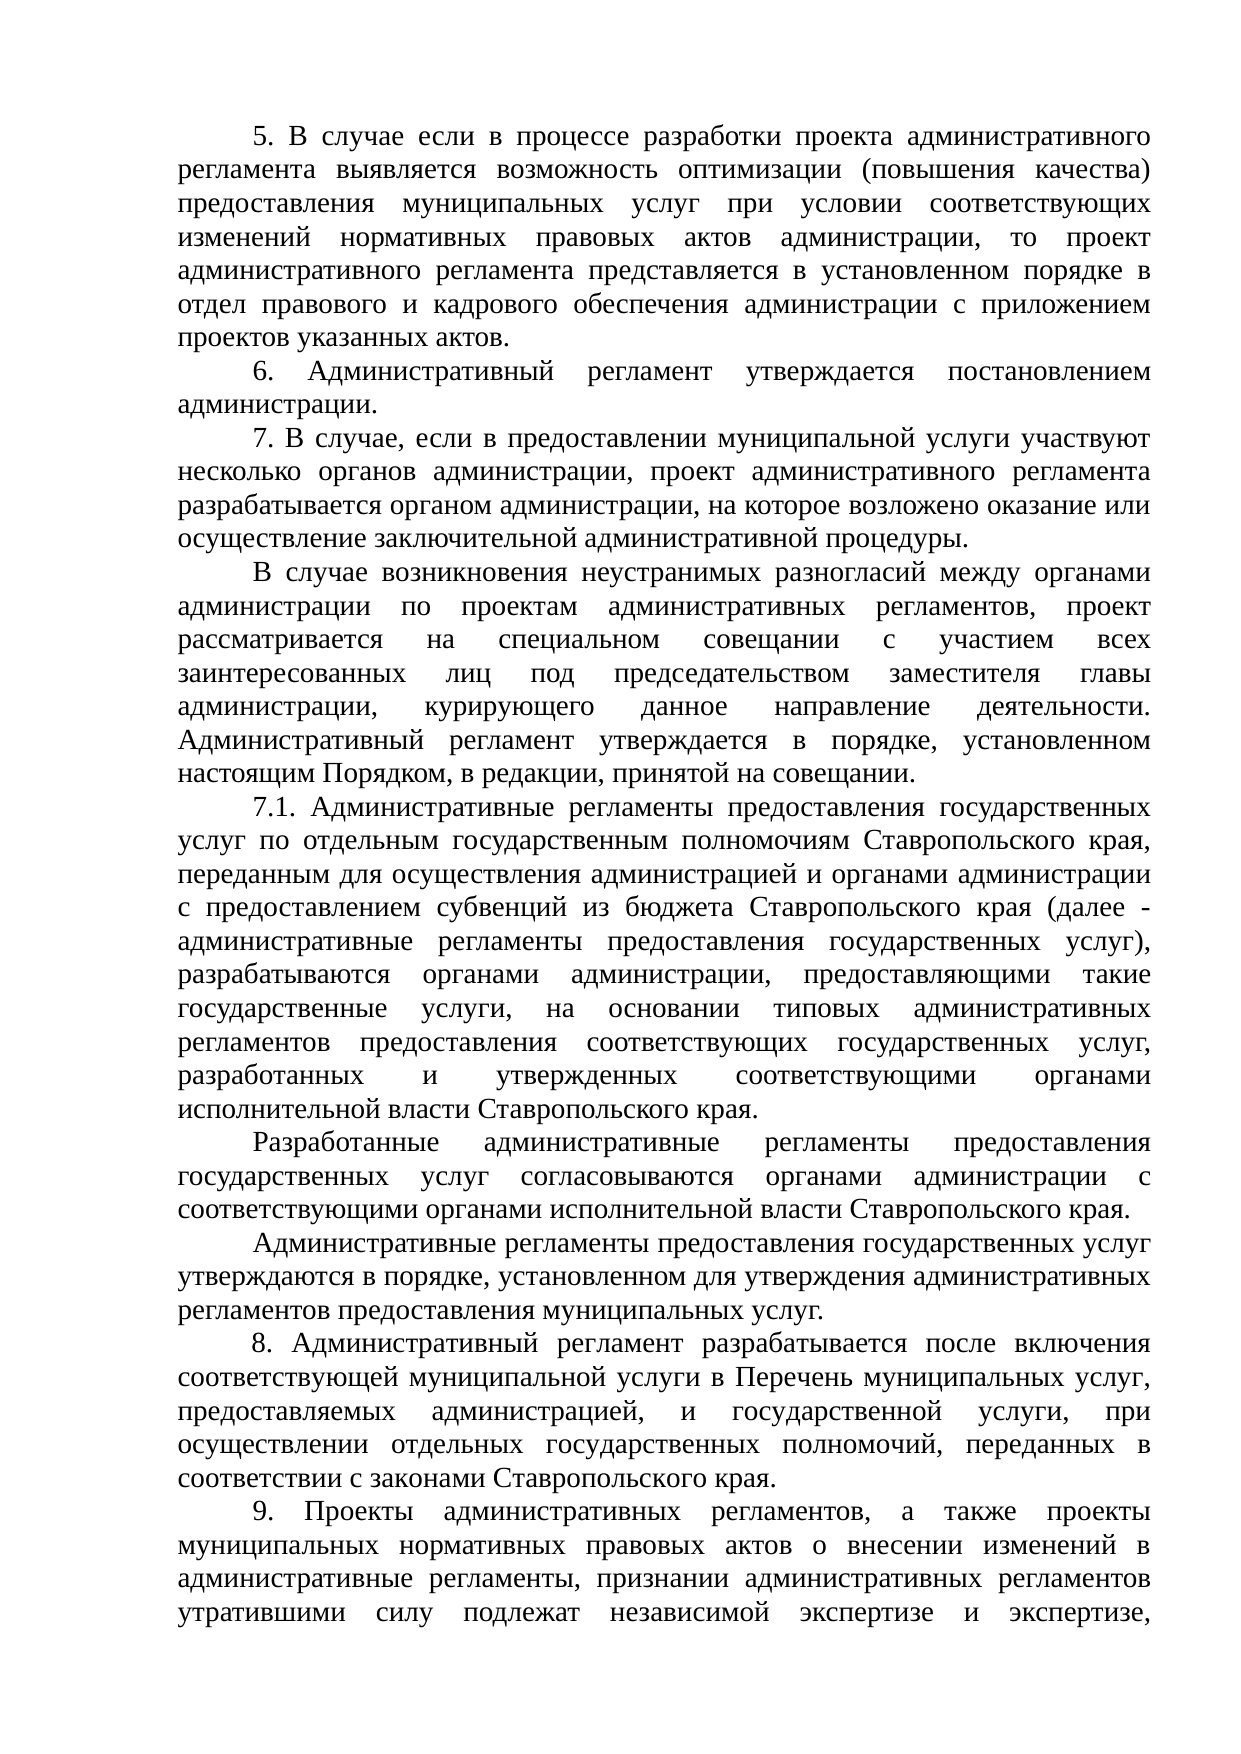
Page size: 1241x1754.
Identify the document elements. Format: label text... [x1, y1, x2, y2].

text Разработанные административные регламенты предоставления государственных услуг согласовываются органами администрации с соответствующими органами исполнительной власти Ставропольского края. [177, 1124, 1152, 1225]
text 6. Административный регламент утверждается постановлением администрации. [177, 353, 1152, 420]
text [177, 1493, 1152, 1627]
text В случае возникновения неустранимых разногласий между органами администрации по проектам административных регламентов, проект рассматривается на специальном совещании с участием всех заинтересованных лиц под председательством заместителя главы администрации, курирующего данное направление деятельности. Административный регламент утверждается в порядке, установленном настоящим Порядком, в редакции, принятой на совещании. [177, 554, 1152, 789]
text Административные регламенты предоставления государственных услуг утверждаются в порядке, установленном для утверждения административных регламентов предоставления муниципальных услуг. [177, 1225, 1152, 1326]
text 5. В случае если в процессе разработки проекта административного регламента выявляется возможность оптимизации (повышения качества) предоставления муниципальных услуг при условии соответствующих изменений нормативных правовых актов администрации, то проект административного регламента представляется в установленном порядке в отдел правового и кадрового обеспечения администрации с приложением проектов указанных актов. [177, 118, 1152, 353]
text 7.1. Административные регламенты предоставления государственных услуг по отдельным государственным полномочиям Ставропольского края, переданным для осуществления администрацией и органами администрации с предоставлением субвенций из бюджета Ставропольского края (далее - административные регламенты предоставления государственных услуг), разрабатываются органами администрации, предоставляющими такие государственные услуги, на основании типовых административных регламентов предоставления соответствующих государственных услуг, разработанных и утвержденных соответствующими органами исполнительной власти Ставропольского края. [177, 789, 1152, 1124]
text 7. В случае, если в предоставлении муниципальной услуги участвуют несколько органов администрации, проект административного регламента разрабатывается органом администрации, на которое возложено оказание или осуществление заключительной административной процедуры. [177, 420, 1152, 554]
text 8. Административный регламент разрабатывается после включения соответствующей муниципальной услуги в Перечень муниципальных услуг, предоставляемых администрацией, и государственной услуги, при осуществлении отдельных государственных полномочий, переданных в соответствии с законами Ставропольского края. [177, 1326, 1152, 1493]
